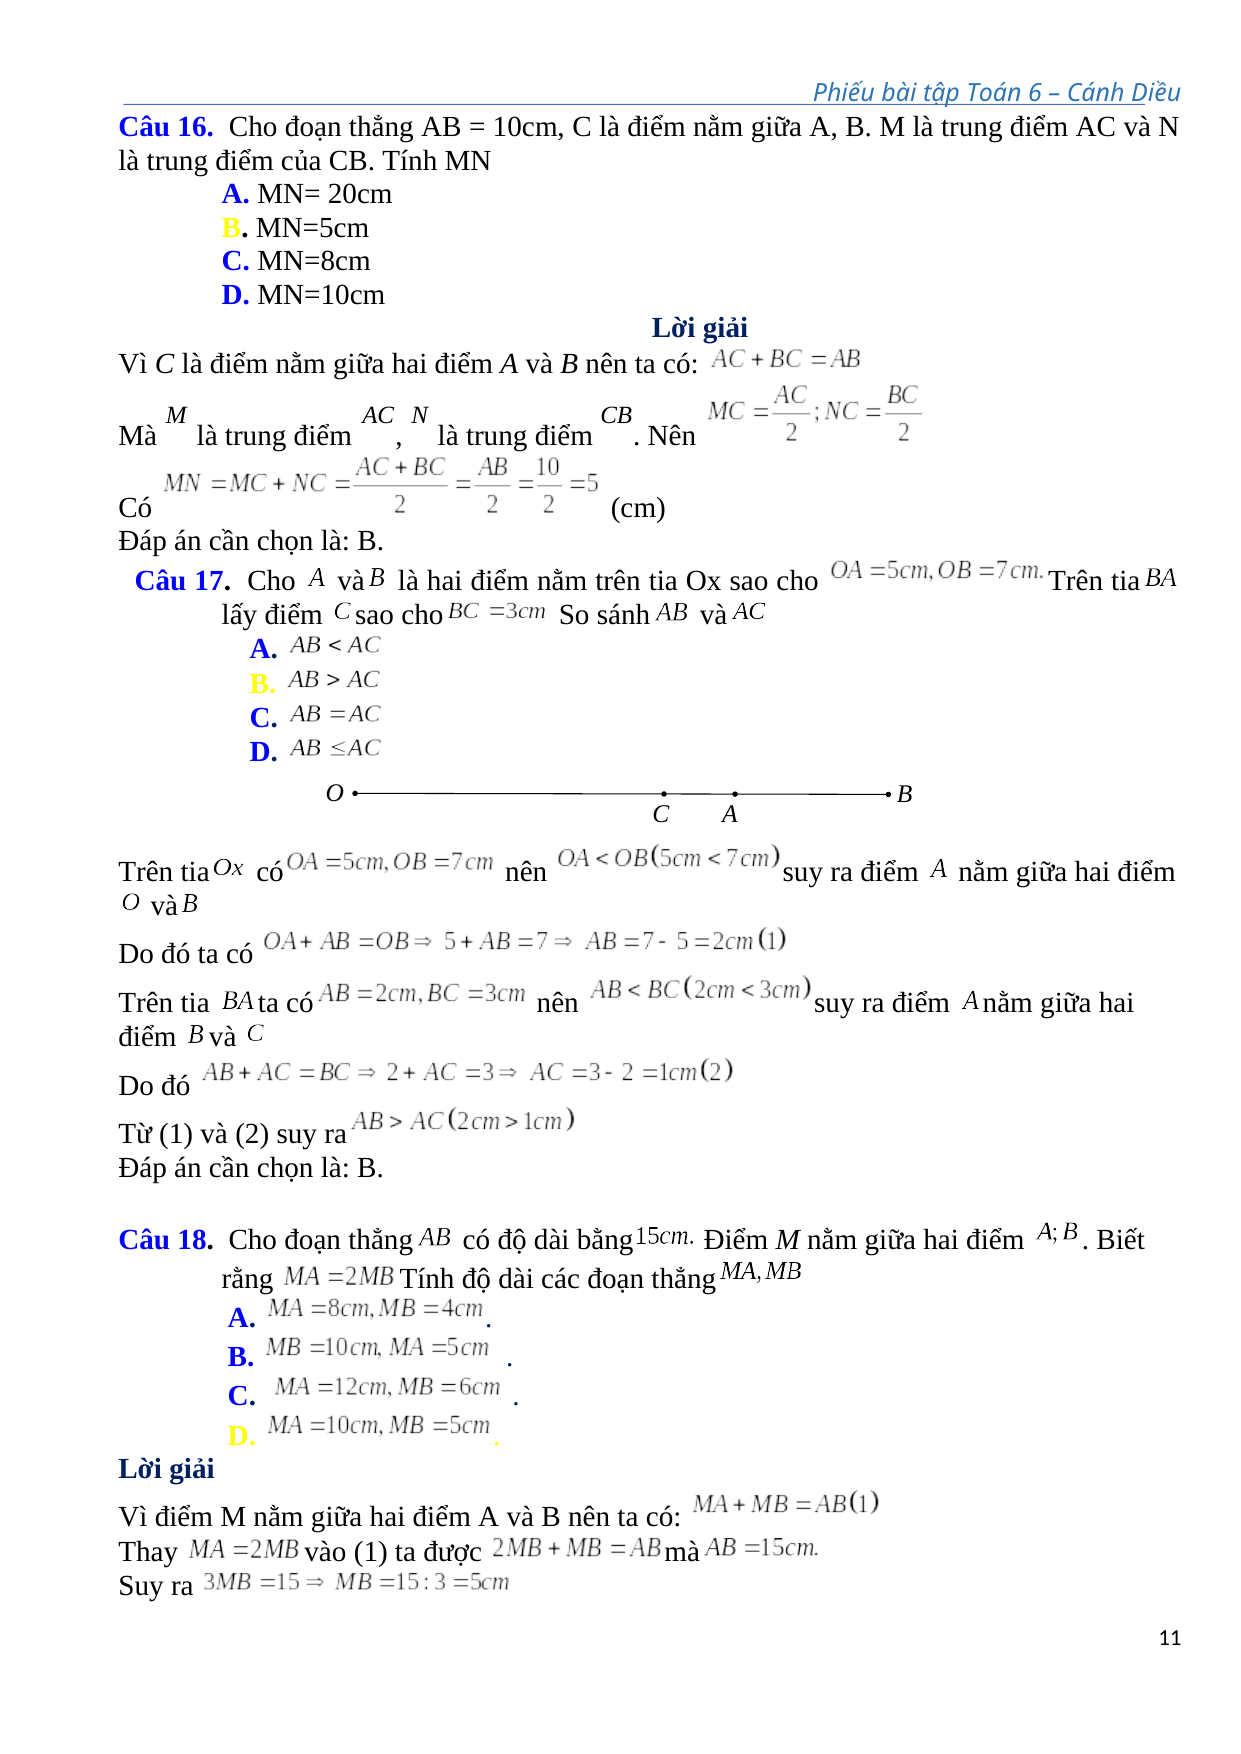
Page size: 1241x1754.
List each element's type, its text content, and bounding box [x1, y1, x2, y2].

text Trên tia ta có nên suy ra điểm nằm giữa hai điểm và [118, 970, 1181, 1053]
text Đáp án cần chọn là: B. [118, 523, 1181, 557]
text D. . [118, 1412, 1181, 1451]
text B. . [118, 1334, 1181, 1373]
text Mà là trung điểm , là trung điểm . Nên [118, 380, 1181, 452]
text Vì điểm M nằm giữa hai điểm A và B nên ta có: [118, 1485, 1181, 1533]
text Có (cm) [118, 452, 1181, 523]
text Trên tia có nên suy ra điểm nằm giữa hai điểm và [118, 839, 1181, 922]
text Vì C là điểm nằm giữa hai điểm A và B nên ta có: [118, 344, 1181, 380]
text D. [118, 734, 1181, 768]
text Lời giải [218, 310, 1181, 344]
text A. . [118, 1295, 1181, 1334]
text B. MN=5cm [221, 210, 1181, 243]
text Câu 18. Cho đoạn thẳng có độ dài bằng Điểm M nằm giữa hai điểm . Biết rằng Tính độ dài các đoạn thẳng [118, 1217, 1181, 1295]
text A. [118, 631, 1181, 665]
text Từ (1) và (2) suy ra [118, 1101, 1181, 1150]
text C. MN=8cm [221, 243, 1181, 277]
text Thay vào (1) ta được mà [118, 1533, 1181, 1567]
text Suy ra [118, 1567, 1181, 1602]
text Do đó [118, 1053, 1181, 1101]
text Do đó ta có [118, 922, 1181, 970]
text A. MN= 20cm [221, 176, 1181, 210]
text C. [118, 699, 1181, 734]
text B. [118, 665, 1181, 699]
text Câu 16. Cho đoạn thẳng AB = 10cm, C là điểm nằm giữa A, B. M là trung điểm AC và N là trung điểm của CB. Tính MN [118, 109, 1181, 176]
text Lời giải [118, 1451, 1181, 1485]
text Câu 17. Cho và là hai điểm nằm trên tia Ox sao cho Trên tia lấy điểm sao cho So sánh và [118, 557, 1181, 631]
text C. . [118, 1373, 1181, 1412]
text Đáp án cần chọn là: B. [118, 1150, 1181, 1183]
text D. MN=10cm [221, 277, 1181, 310]
